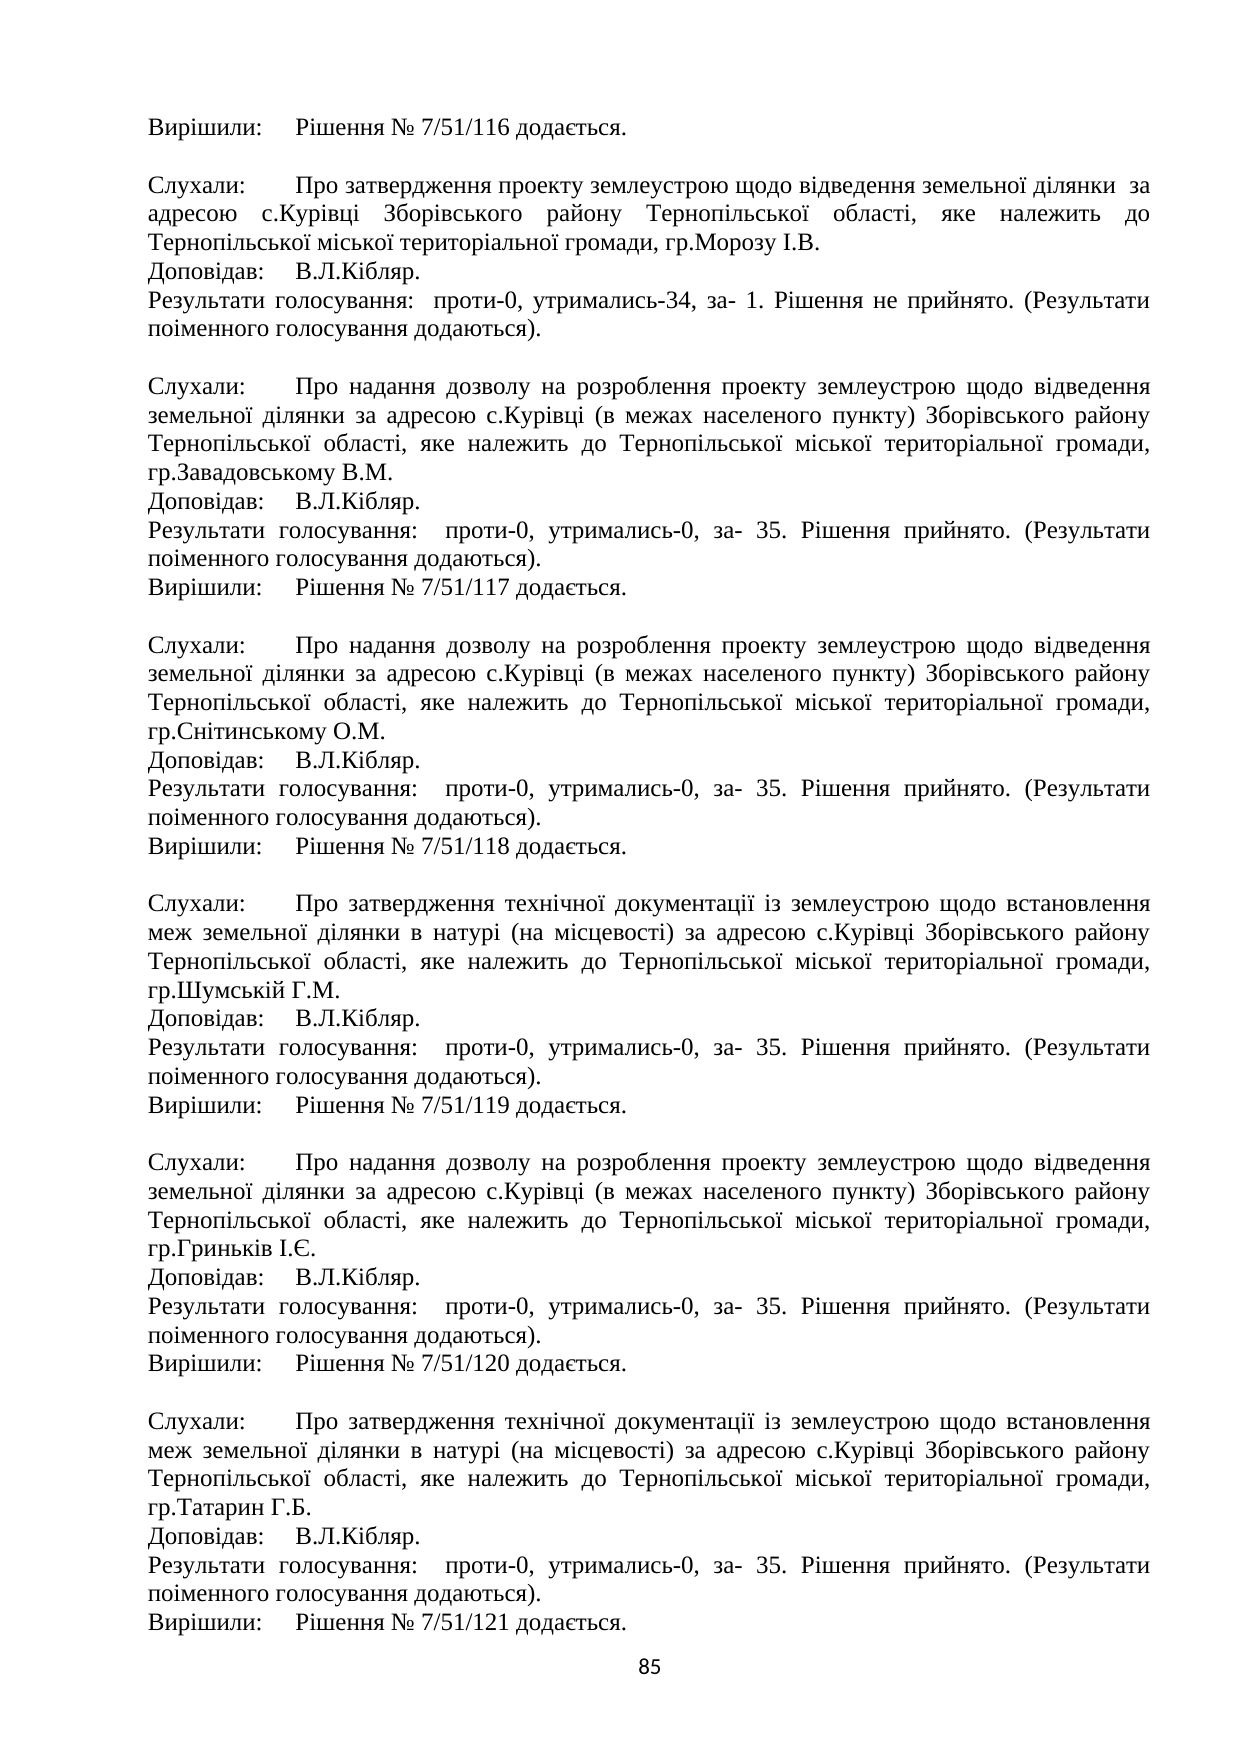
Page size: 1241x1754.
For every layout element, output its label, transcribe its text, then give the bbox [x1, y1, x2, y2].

text Вирішили: Рішення № 7/51/116 додається. [148, 112, 1152, 141]
text Доповідав: В.Л.Кібляр. [148, 1262, 1152, 1291]
text Доповідав: В.Л.Кібляр. [148, 745, 1152, 773]
text Слухали: Про надання дозволу на розроблення проекту землеустрою щодо відведення земельної ділянки за адресою с.Курівці (в межах населеного пункту) Зборівського району Тернопільської області, яке належить до Тернопільської міської територіальної громади, гр.Снітинському О.М. [148, 630, 1152, 745]
text Вирішили: Рішення № 7/51/117 додається. [148, 572, 1152, 601]
text Доповідав: В.Л.Кібляр. [148, 256, 1152, 285]
text Доповідав: В.Л.Кібляр. [148, 1003, 1152, 1032]
text Результати голосування: проти-0, утримались-0, за- 35. Рішення прийнято. (Результати поіменного голосування додаються). [148, 1032, 1152, 1090]
text Вирішили: Рішення № 7/51/121 додається. [148, 1607, 1152, 1636]
text Слухали: Про затвердження технічної документації із землеустрою щодо встановлення меж земельної ділянки в натурі (на місцевості) за адресою с.Курівці Зборівського району Тернопільської області, яке належить до Тернопільської міської територіальної громади, гр.Шумській Г.М. [148, 888, 1152, 1003]
text Слухали: Про затвердження технічної документації із землеустрою щодо встановлення меж земельної ділянки в натурі (на місцевості) за адресою с.Курівці Зборівського району Тернопільської області, яке належить до Тернопільської міської територіальної громади, гр.Татарин Г.Б. [148, 1406, 1152, 1521]
text Результати голосування: проти-0, утримались-0, за- 35. Рішення прийнято. (Результати поіменного голосування додаються). [148, 515, 1152, 572]
text Доповідав: В.Л.Кібляр. [148, 486, 1152, 515]
text Результати голосування: проти-0, утримались-34, за- 1. Рішення не прийнято. (Результати поіменного голосування додаються). [148, 285, 1152, 342]
text Вирішили: Рішення № 7/51/119 додається. [148, 1090, 1152, 1118]
text Вирішили: Рішення № 7/51/120 додається. [148, 1348, 1152, 1377]
text Результати голосування: проти-0, утримались-0, за- 35. Рішення прийнято. (Результати поіменного голосування додаються). [148, 773, 1152, 831]
text Результати голосування: проти-0, утримались-0, за- 35. Рішення прийнято. (Результати поіменного голосування додаються). [148, 1550, 1152, 1607]
text Результати голосування: проти-0, утримались-0, за- 35. Рішення прийнято. (Результати поіменного голосування додаються). [148, 1291, 1152, 1348]
text Слухали: Про надання дозволу на розроблення проекту землеустрою щодо відведення земельної ділянки за адресою с.Курівці (в межах населеного пункту) Зборівського району Тернопільської області, яке належить до Тернопільської міської територіальної громади, гр.Гриньків І.Є. [148, 1147, 1152, 1262]
text Доповідав: В.Л.Кібляр. [148, 1521, 1152, 1550]
text Вирішили: Рішення № 7/51/118 додається. [148, 831, 1152, 860]
text Слухали: Про затвердження проекту землеустрою щодо відведення земельної ділянки за адресою с.Курівці Зборівського району Тернопільської області, яке належить до Тернопільської міської територіальної громади, гр.Морозу І.В. [148, 170, 1152, 256]
text Слухали: Про надання дозволу на розроблення проекту землеустрою щодо відведення земельної ділянки за адресою с.Курівці (в межах населеного пункту) Зборівського району Тернопільської області, яке належить до Тернопільської міської територіальної громади, гр.Завадовському В.М. [148, 371, 1152, 486]
